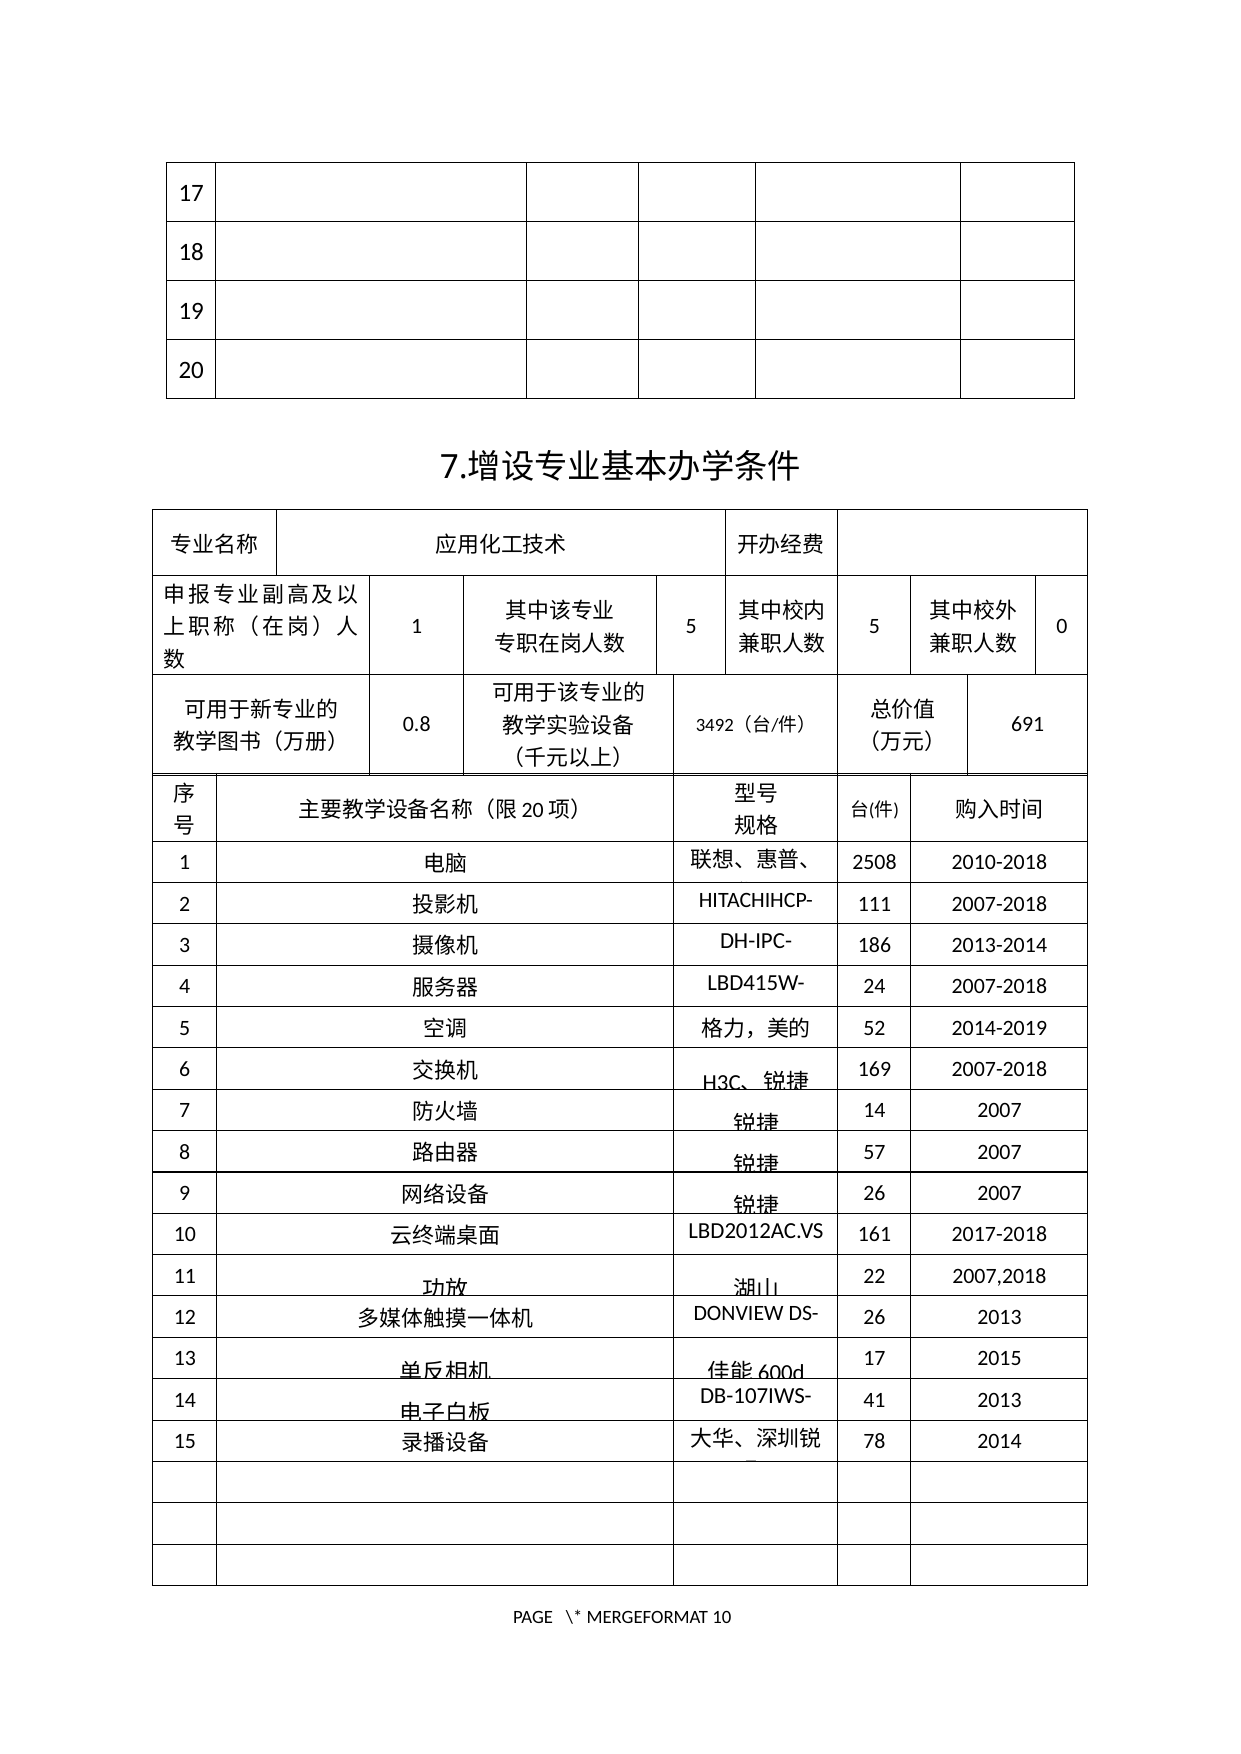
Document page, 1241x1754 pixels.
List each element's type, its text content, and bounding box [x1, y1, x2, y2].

table_cell 186 [838, 924, 910, 964]
table_cell 161 [838, 1214, 910, 1254]
table_cell 26 [838, 1296, 910, 1337]
table_cell 防火墙 [217, 1090, 673, 1130]
table_cell 2014-2019 [911, 1007, 1087, 1047]
table_cell [527, 281, 638, 339]
table_cell [961, 163, 1074, 221]
table_cell 1 [370, 576, 463, 674]
table_cell 78 [838, 1421, 910, 1461]
table_cell 可用于新专业的 教学图书（万册） [153, 675, 369, 772]
table_cell 2013 [911, 1379, 1087, 1419]
table_cell 57 [838, 1131, 910, 1171]
table_cell 8 [153, 1131, 216, 1171]
table_cell 6 [153, 1048, 216, 1089]
table_cell 17 [838, 1338, 910, 1378]
table_cell 2014 [911, 1421, 1087, 1461]
table_cell 锐捷 [674, 1173, 837, 1213]
table_cell 169 [838, 1048, 910, 1089]
table_cell [217, 1462, 673, 1502]
table_cell 可用于该专业的 教学实验设备 （千元以上） [464, 675, 673, 772]
table_cell 空调 [217, 1007, 673, 1047]
table_cell 5 [838, 576, 910, 674]
table_cell [911, 1462, 1087, 1502]
table_cell [217, 1503, 673, 1543]
table_cell 2007-2018 [911, 1048, 1087, 1089]
table_cell 2007 [911, 1131, 1087, 1171]
table_cell 14 [838, 1090, 910, 1130]
text 7.增设专业基本办学条件 [187, 432, 1053, 497]
table_cell 锐捷 [674, 1090, 837, 1130]
table_cell 2 [153, 883, 216, 923]
table_cell 2007-2018 [911, 966, 1087, 1006]
table_cell 购入时间 [911, 776, 1087, 841]
table_cell 锐捷 [674, 1131, 837, 1171]
table_header [838, 510, 1087, 575]
table_cell 13 [153, 1338, 216, 1378]
table_cell 格力，美的 [674, 1007, 837, 1047]
table_cell [216, 163, 526, 221]
table_cell HITACHIHCP-380 [674, 883, 837, 923]
table_cell 12 [153, 1296, 216, 1337]
table_cell 2508 [838, 842, 910, 882]
table_cell [216, 222, 526, 280]
table_cell 联想、惠普、华硕 [674, 842, 837, 882]
table_cell [153, 1503, 216, 1543]
table_cell 0.8 [370, 675, 463, 772]
table_cell 26 [838, 1173, 910, 1213]
table_cell 云终端桌面 [217, 1214, 673, 1254]
table_cell 2007 [911, 1173, 1087, 1213]
table_cell 其中校外兼职人数 [911, 576, 1035, 674]
table_cell 2007-2018 [911, 883, 1087, 923]
table_cell 电脑 [217, 842, 673, 882]
table_header 应用化工技术 [277, 510, 725, 575]
table_cell 交换机 [217, 1048, 673, 1089]
table_cell 2013-2014 [911, 924, 1087, 964]
table_cell 主要教学设备名称（限20项） [217, 776, 673, 841]
table_cell 5 [153, 1007, 216, 1047]
table_cell 10 [153, 1214, 216, 1254]
table_cell [153, 1545, 216, 1585]
table_cell 湖山XY100\2060TJP-2700 [674, 1255, 837, 1295]
table_cell 9 [153, 1173, 216, 1213]
table_cell [674, 1462, 837, 1502]
table_cell 15 [153, 1421, 216, 1461]
table_cell 多媒体触摸一体机 [217, 1296, 673, 1337]
table_cell 0 [1036, 576, 1087, 674]
table_cell 22 [838, 1255, 910, 1295]
table_cell [527, 340, 638, 398]
table_cell 大华、深圳锐取 [674, 1421, 837, 1461]
table_cell [527, 222, 638, 280]
table_cell DB-107IWS-YO1 [674, 1379, 837, 1419]
table_cell 19 [167, 281, 215, 339]
table_cell [756, 163, 960, 221]
table_cell 18 [167, 222, 215, 280]
table_cell 网络设备 [217, 1173, 673, 1213]
table_cell 佳能600d [674, 1338, 837, 1378]
table_cell 2010-2018 [911, 842, 1087, 882]
table_cell 7 [153, 1090, 216, 1130]
table_cell 投影机 [217, 883, 673, 923]
table_cell 总价值 （万元） [838, 675, 967, 772]
table_cell 17 [167, 163, 215, 221]
table_cell 52 [838, 1007, 910, 1047]
table_cell 11 [153, 1255, 216, 1295]
table_cell [838, 1503, 910, 1543]
table_cell 型号 规格 [674, 776, 837, 841]
table_cell [639, 222, 755, 280]
table_cell 功放 [217, 1255, 673, 1295]
table_cell 申报专业副高及以上职称（在岗）人数 [153, 576, 369, 674]
table_cell 691 [968, 675, 1087, 772]
table_cell 1 [153, 842, 216, 882]
table_cell 2007 [911, 1090, 1087, 1130]
table_cell 其中校内 兼职人数 [726, 576, 837, 674]
table_cell 服务器 [217, 966, 673, 1006]
table_cell [756, 222, 960, 280]
table_cell 其中该专业 专职在岗人数 [464, 576, 656, 674]
table_cell [639, 281, 755, 339]
table_cell [153, 1462, 216, 1502]
table_cell 41 [838, 1379, 910, 1419]
table_cell 2007,2018 [911, 1255, 1087, 1295]
table_cell 台(件) [838, 776, 910, 841]
table_cell 3 [153, 924, 216, 964]
table_cell 电子白板 [217, 1379, 673, 1419]
table_cell 4 [153, 966, 216, 1006]
table_cell [639, 340, 755, 398]
table_cell H3C、锐捷 [674, 1048, 837, 1089]
table_cell [527, 163, 638, 221]
table_cell 3492（台/件） [674, 675, 837, 772]
table_cell [756, 281, 960, 339]
table_cell LBD415W-43432、DS200-N10 DS200-N10 DS200-N10 [674, 966, 837, 1006]
table_cell [838, 1462, 910, 1502]
table_cell LBD2012AC.VS [674, 1214, 837, 1254]
table_cell [674, 1545, 837, 1585]
table_cell 20 [167, 340, 215, 398]
table_cell [961, 222, 1074, 280]
table_cell 摄像机 [217, 924, 673, 964]
table_cell 14 [153, 1379, 216, 1419]
table_cell 5 [657, 576, 725, 674]
table_cell [639, 163, 755, 221]
table_cell 111 [838, 883, 910, 923]
table_cell DH-IPC-HD、HF DH-IPC-HF DH-IPC-HF DH-IPC-HF DH-IPC-HF 、* [674, 924, 837, 964]
table_cell 单反相机 [217, 1338, 673, 1378]
table_cell 路由器 [217, 1131, 673, 1171]
table_cell 24 [838, 966, 910, 1006]
table_cell 录播设备 [217, 1421, 673, 1461]
table_cell 2017-2018 [911, 1214, 1087, 1254]
table_cell [216, 340, 526, 398]
table_cell 2015 [911, 1338, 1087, 1378]
table_header 开办经费 [726, 510, 837, 575]
table_cell [911, 1503, 1087, 1543]
table_cell DONVIEW DS-65IWD-MOIP [674, 1296, 837, 1337]
table_cell [674, 1503, 837, 1543]
table_cell [756, 340, 960, 398]
table_cell [217, 1545, 673, 1585]
table_cell [216, 281, 526, 339]
table_header 专业名称 [153, 510, 276, 575]
table_cell 序 号 [153, 776, 216, 841]
table_cell [961, 340, 1074, 398]
table_cell [961, 281, 1074, 339]
table_cell [911, 1545, 1087, 1585]
table_cell 2013 [911, 1296, 1087, 1337]
table_cell [838, 1545, 910, 1585]
